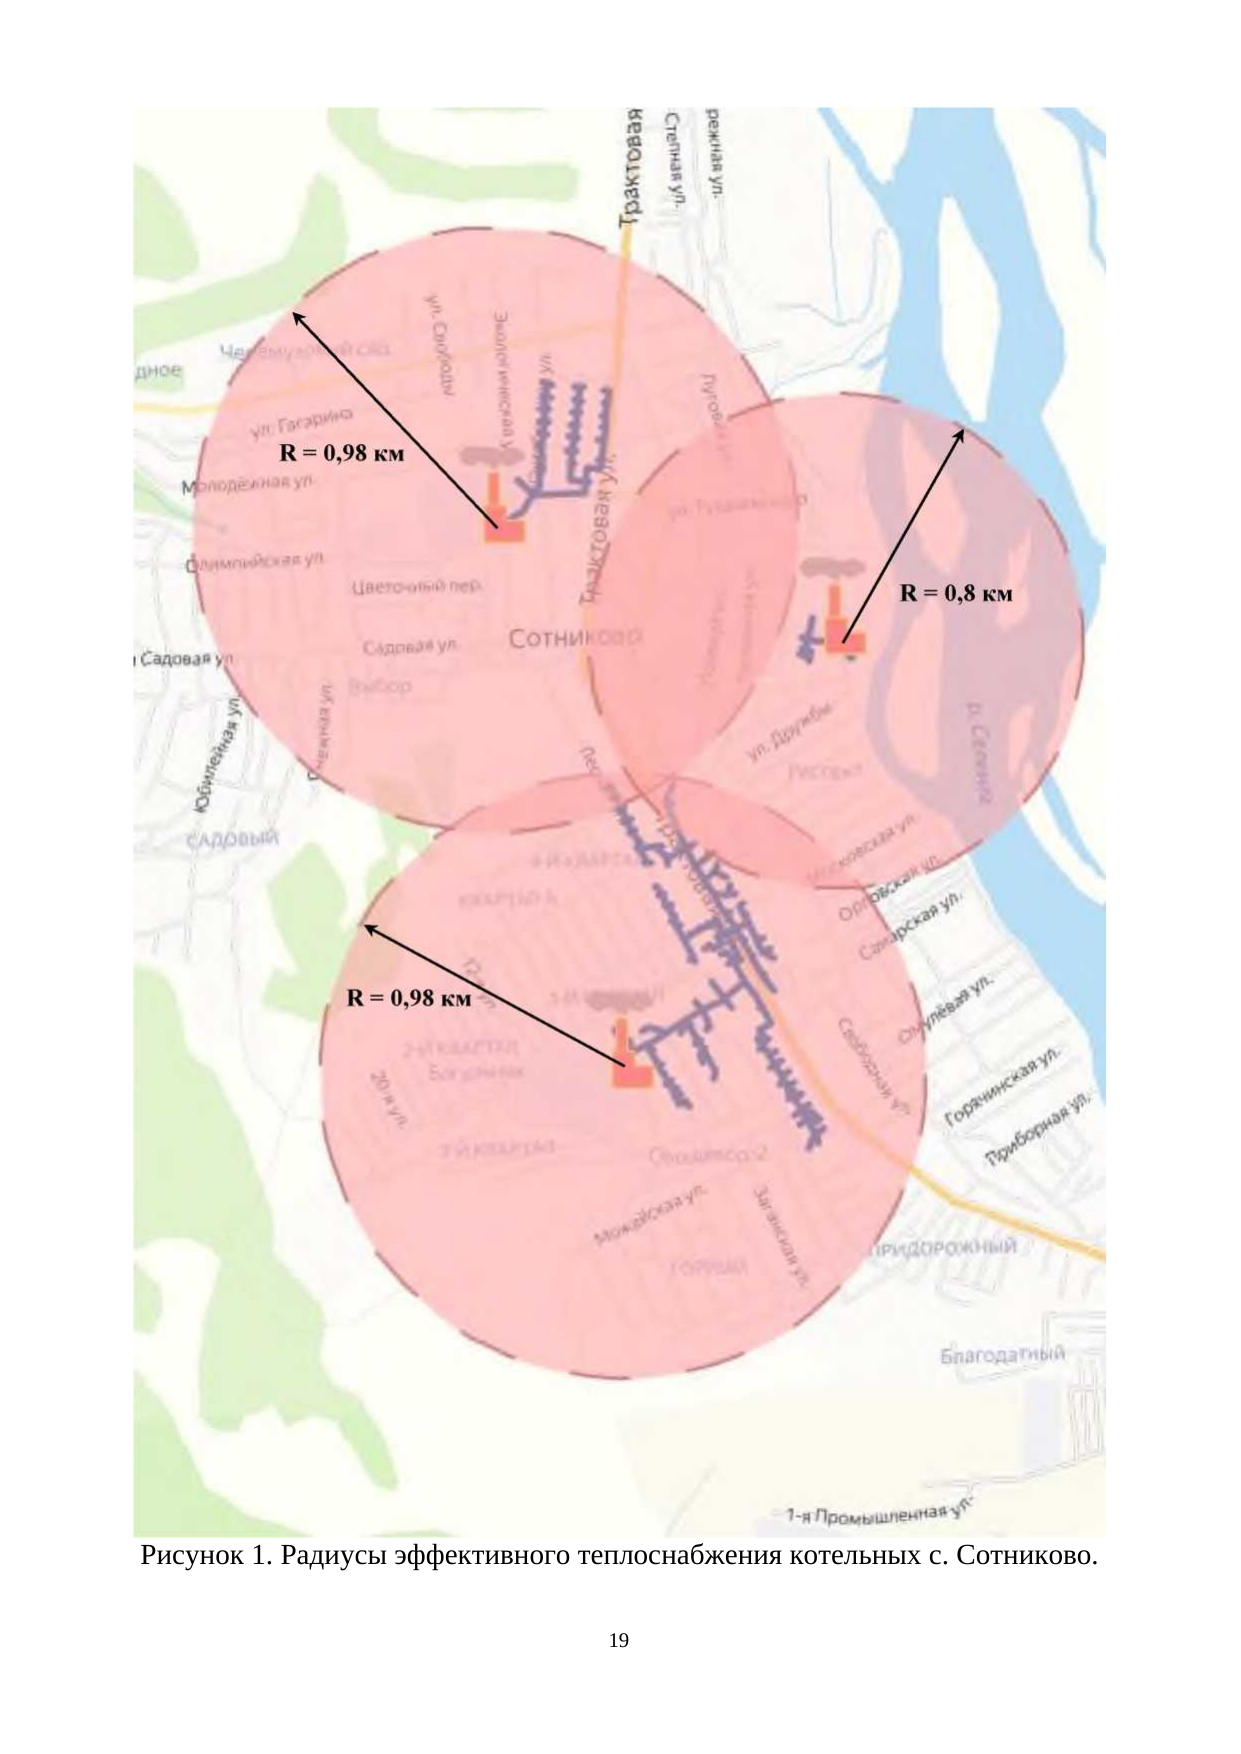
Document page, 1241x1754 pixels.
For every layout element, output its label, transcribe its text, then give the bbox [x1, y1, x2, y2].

picture [133, 107, 1107, 1538]
text Рисунок 1. Радиусы эффективного теплоснабжения котельных с. Сотниково. [114, 1537, 1124, 1571]
